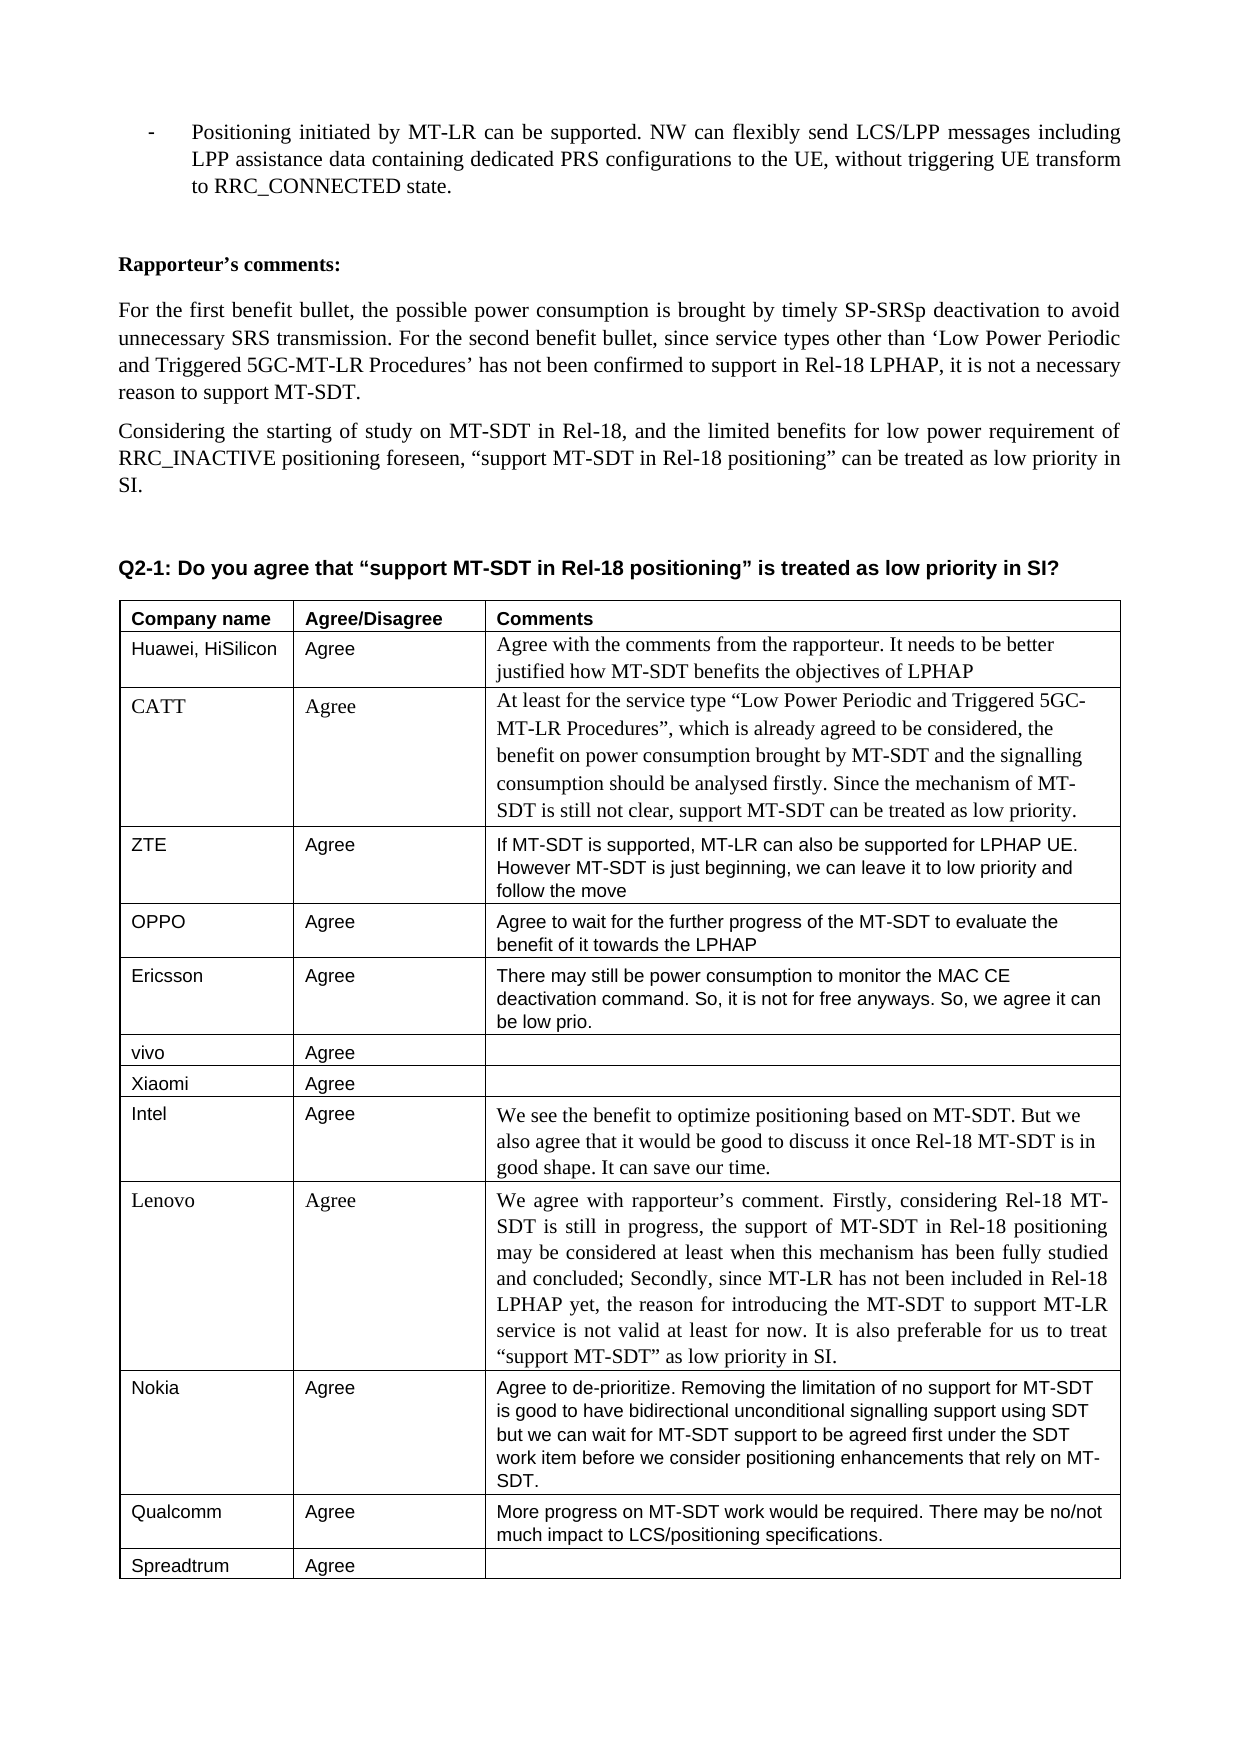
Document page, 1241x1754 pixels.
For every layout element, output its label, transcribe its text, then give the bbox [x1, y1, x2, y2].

table_cell At least for the service type “Low Power Periodic and Triggered 5GC-MT-LR Procedures”, which is already agreed to be considered, the benefit on power consumption brought by MT-SDT and the signalling consumption should be analysed firstly. Since the mechanism of MT-SDT is still not clear, support MT-SDT can be treated as low priority. [486, 688, 1120, 826]
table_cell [121, 1549, 293, 1578]
table_cell Agree [294, 1097, 485, 1181]
table_cell Agree [294, 1495, 485, 1547]
table_cell Agree [294, 1371, 485, 1493]
table_cell Nokia [121, 1371, 293, 1493]
table_cell Agree [294, 632, 485, 687]
table_header Comments [486, 601, 1120, 631]
table_cell We see the benefit to optimize positioning based on MT-SDT. But we also agree that it would be good to discuss it once Rel-18 MT-SDT is in good shape. It can save our time. [486, 1097, 1120, 1181]
text Rapporteur’s comments: [118, 251, 1122, 276]
table_cell Intel [121, 1097, 293, 1181]
table_cell There may still be power consumption to monitor the MAC CE deactivation command. So, it is not for free anyways. So, we agree it can be low prio. [486, 958, 1120, 1034]
table_cell Agree to de-prioritize. Removing the limitation of no support for MT-SDT is good to have bidirectional unconditional signalling support using SDT but we can wait for MT-SDT support to be agreed first under the SDT work item before we consider positioning enhancements that rely on MT-SDT. [486, 1371, 1120, 1493]
table_cell We agree with rapporteur’s comment. Firstly, considering Rel-18 MT-SDT is still in progress, the support of MT-SDT in Rel-18 positioning may be considered at least when this mechanism has been fully studied and concluded; Secondly, since MT-LR has not been included in Rel-18 LPHAP yet, the reason for introducing the MT-SDT to support MT-LR service is not valid at least for now. It is also preferable for us to treat “support MT-SDT” as low priority in SI. [486, 1182, 1120, 1370]
table_cell Agree [294, 1549, 485, 1578]
table_header Company name [121, 601, 293, 631]
table_cell OPPO [121, 904, 293, 957]
table_cell More progress on MT-SDT work would be required. There may be no/not much impact to LCS/positioning specifications. [486, 1495, 1120, 1547]
table_cell Agree with the comments from the rapporteur. It needs to be better justified how MT-SDT benefits the objectives of LPHAP [486, 632, 1120, 687]
table_cell Lenovo [121, 1182, 293, 1370]
table_cell Agree [294, 827, 485, 903]
text Considering the starting of study on MT-SDT in Rel-18, and the limited benefits for low power requirement of RRC_INACTIVE positioning foreseen, “support MT-SDT in Rel-18 positioning” can be treated as low priority in SI. [118, 417, 1122, 498]
table_cell Xiaomi [121, 1066, 293, 1096]
table_cell Agree [294, 1182, 485, 1370]
table_cell Agree [294, 958, 485, 1034]
table_cell [486, 1035, 1120, 1065]
table_cell [486, 1066, 1120, 1096]
table_header Agree/Disagree [294, 601, 485, 631]
table_cell CATT [121, 688, 293, 826]
text Q2-1: Do you agree that “support MT-SDT in Rel-18 positioning” is treated as low priority in SI? [118, 555, 1122, 579]
table_cell Agree to wait for the further progress of the MT-SDT to evaluate the benefit of it towards the LPHAP [486, 904, 1120, 957]
table_cell Agree [294, 1066, 485, 1096]
table_cell Agree [294, 1035, 485, 1065]
text For the first benefit bullet, the possible power consumption is brought by timely SP-SRSp deactivation to avoid unnecessary SRS transmission. For the second benefit bullet, since service types other than ‘Low Power Periodic and Triggered 5GC-MT-LR Procedures’ has not been confirmed to support in Rel-18 LPHAP, it is not a necessary reason to support MT-SDT. [118, 296, 1122, 404]
table_cell Agree [294, 904, 485, 957]
table_cell ZTE [121, 827, 293, 903]
table_cell Qualcomm [121, 1495, 293, 1547]
table_cell Ericsson [121, 958, 293, 1034]
table_cell [486, 1549, 1120, 1578]
table_cell If MT-SDT is supported, MT-LR can also be supported for LPHAP UE. However MT-SDT is just beginning, we can leave it to low priority and follow the move [486, 827, 1120, 903]
table_cell Agree [294, 688, 485, 826]
table_cell Huawei, HiSilicon [121, 632, 293, 687]
table_cell vivo [121, 1035, 293, 1065]
list Positioning initiated by MT-LR can be supported. NW can flexibly send LCS/LPP messages including LPP assistance data containing dedicated PRS configurations to the UE, without triggering UE transform to RRC_CONNECTED state. [148, 118, 1122, 199]
